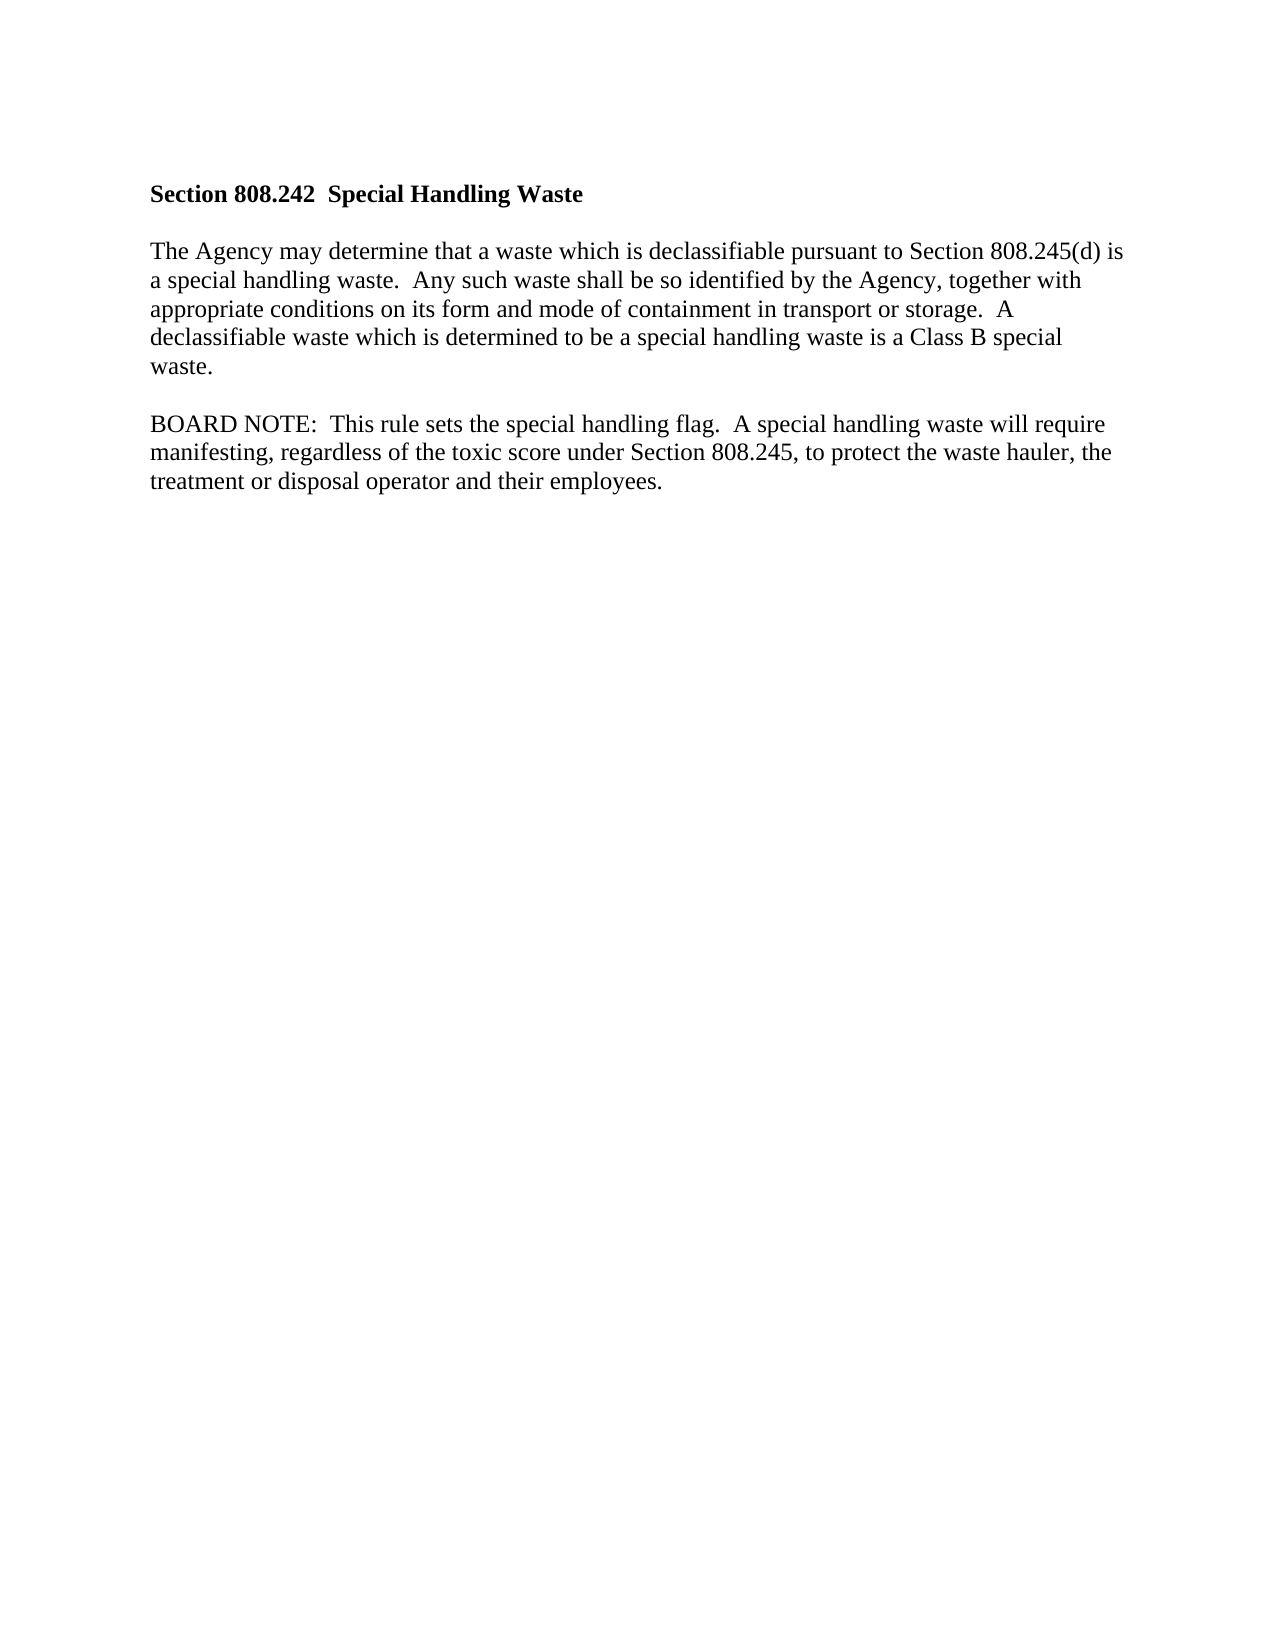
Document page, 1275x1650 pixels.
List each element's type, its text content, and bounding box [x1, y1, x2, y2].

text BOARD NOTE: This rule sets the special handling flag. A special handling waste will require manifesting, regardless of the toxic score under Section 808.245, to protect the waste hauler, the treatment or disposal operator and their employees. [150, 409, 1125, 495]
text The Agency may determine that a waste which is declassifiable pursuant to Section 808.245(d) is a special handling waste. Any such waste shall be so identified by the Agency, together with appropriate conditions on its form and mode of containment in transport or storage. A declassifiable waste which is determined to be a special handling waste is a Class B special waste. [150, 236, 1125, 380]
text Section 808.242 Special Handling Waste [150, 179, 1125, 207]
